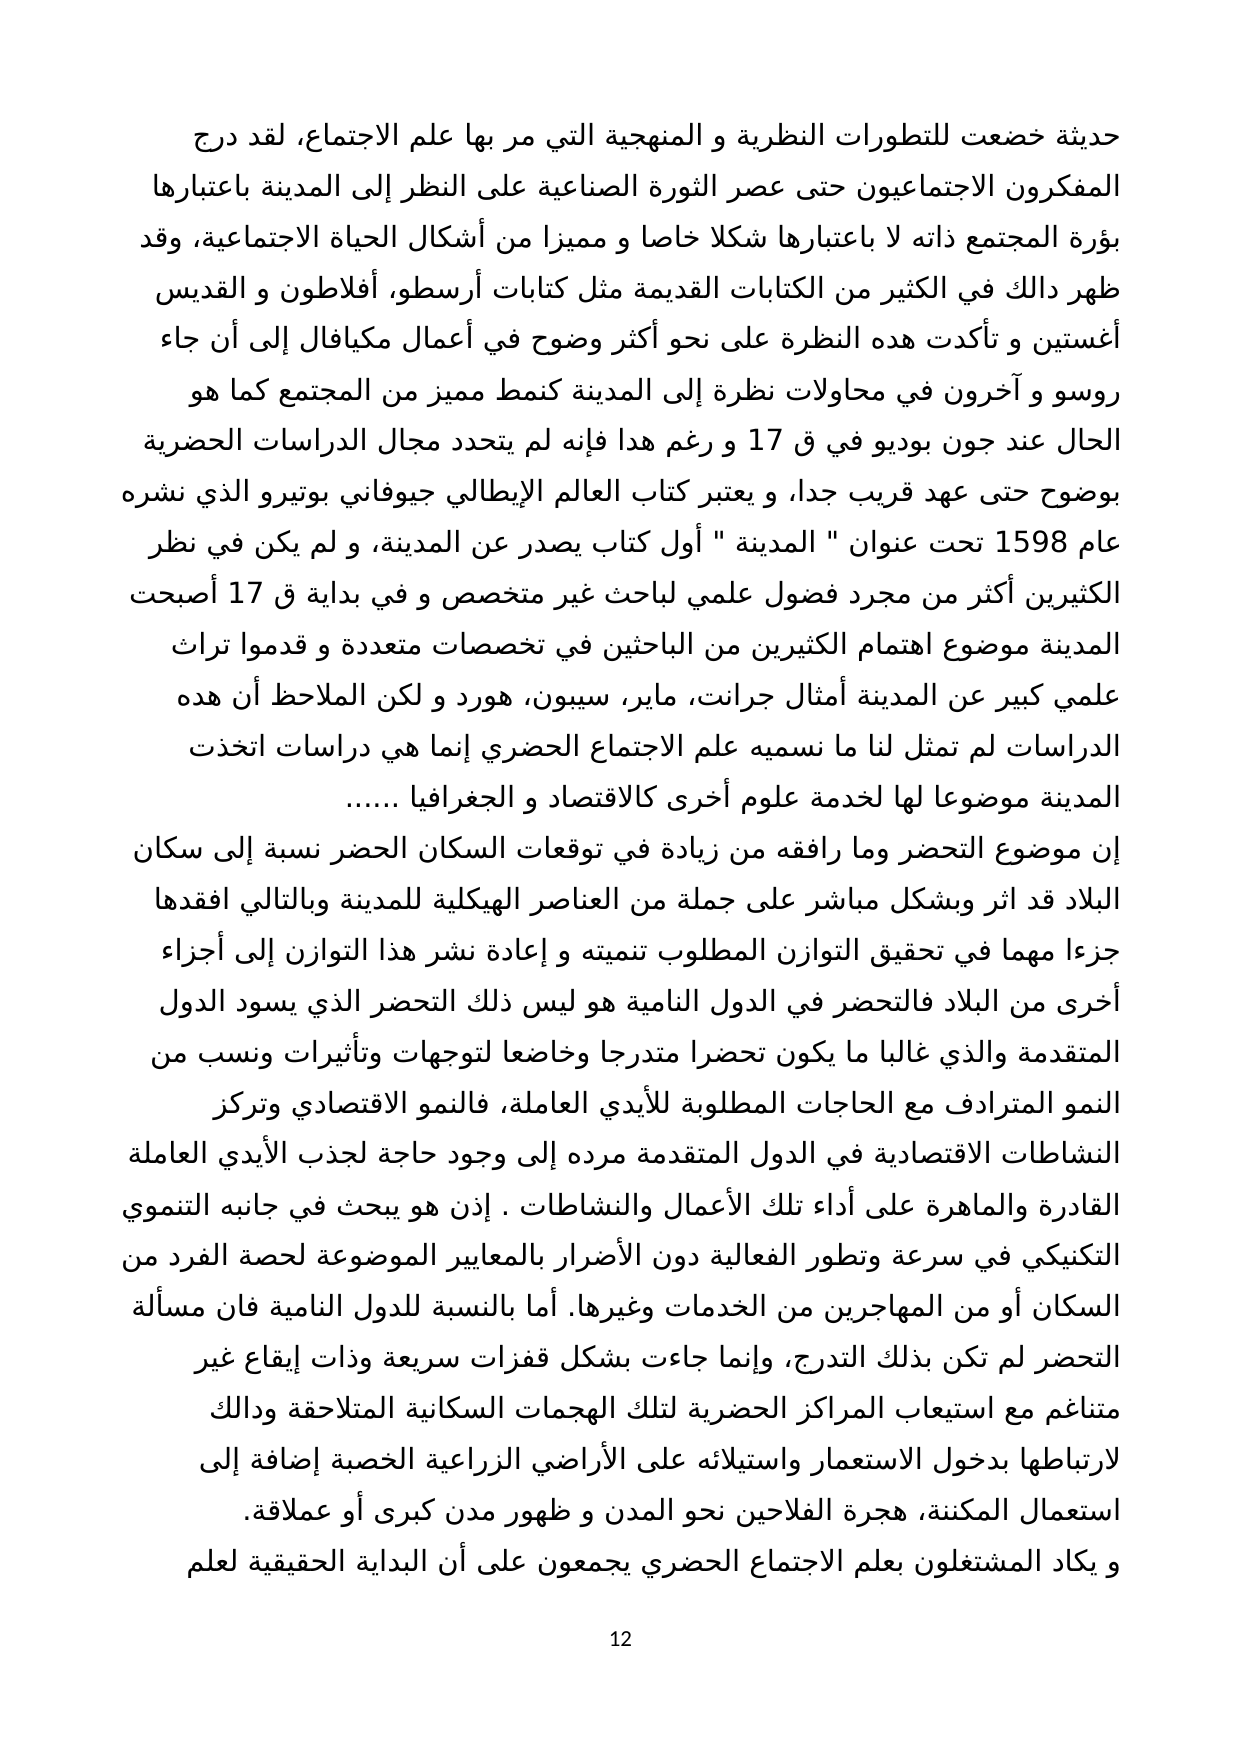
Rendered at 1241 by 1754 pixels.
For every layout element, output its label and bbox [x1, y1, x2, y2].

text [118, 118, 1122, 814]
text [118, 831, 1122, 1578]
